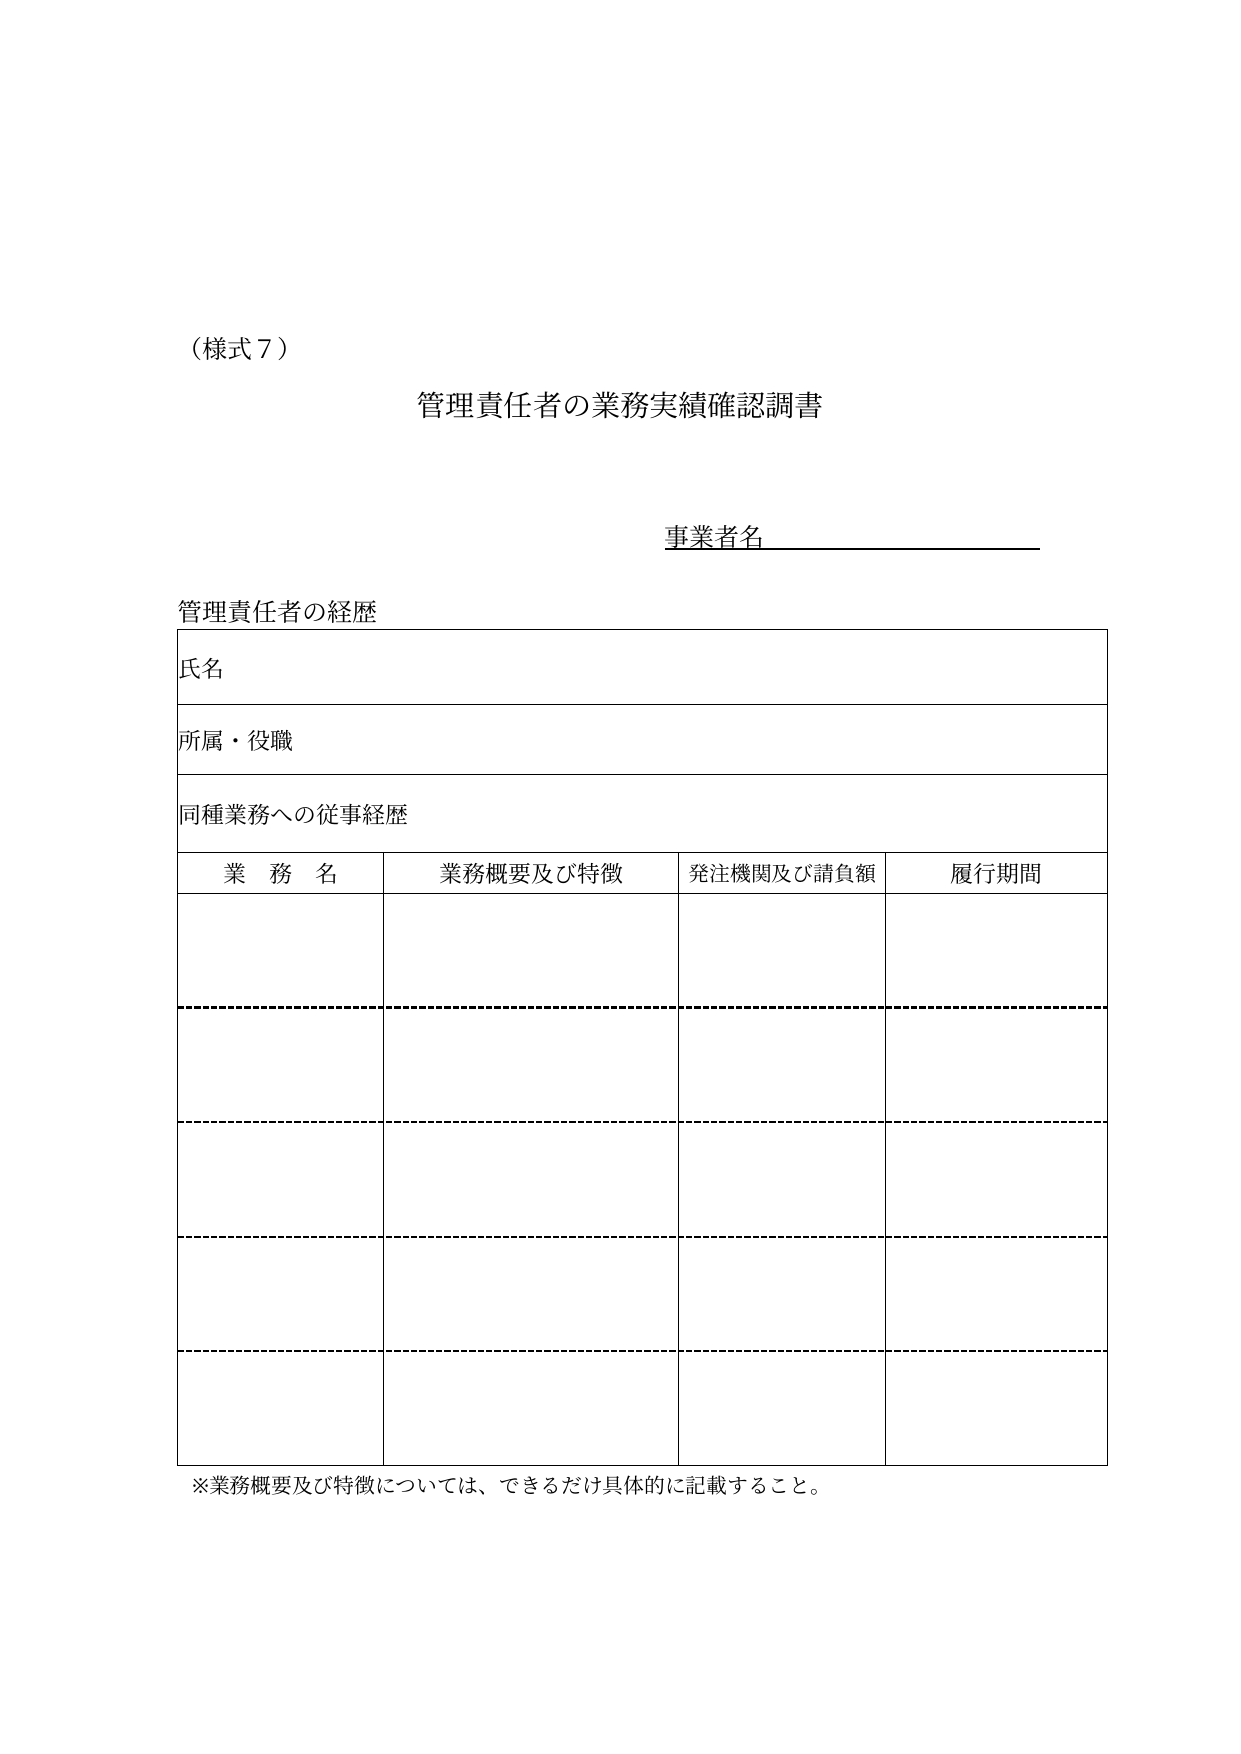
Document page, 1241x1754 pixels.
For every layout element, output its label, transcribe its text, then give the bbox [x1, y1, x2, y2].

table_cell [178, 1236, 383, 1350]
table_cell 同種業務への従事経歴 [178, 775, 1107, 852]
table_cell [679, 1006, 885, 1121]
table_cell [384, 1006, 678, 1121]
table_header 氏名 [178, 630, 1107, 704]
text 事業者名 [177, 517, 1063, 554]
table_cell [384, 894, 678, 1006]
table_cell 所属・役職 [178, 705, 1107, 773]
table_cell [178, 1350, 383, 1465]
table_cell [886, 1121, 1107, 1236]
table_cell 履行期間 [886, 853, 1107, 893]
table_cell [886, 894, 1107, 1006]
table_cell [384, 1121, 678, 1236]
table_cell 発注機関及び請負額 [679, 853, 885, 893]
table_cell 業 務 名 [178, 853, 383, 893]
table_cell [679, 1236, 885, 1350]
table_cell [178, 1006, 383, 1121]
table_cell [886, 1236, 1107, 1350]
table_cell [384, 1350, 678, 1465]
table_cell [679, 894, 885, 1006]
table_cell [178, 1121, 383, 1236]
text （様式７） [177, 329, 1063, 367]
table_cell 業務概要及び特徴 [384, 853, 678, 893]
text 管理責任者の経歴 [177, 592, 1063, 629]
table_cell [178, 894, 383, 1006]
table_cell [886, 1006, 1107, 1121]
table_cell [886, 1350, 1107, 1465]
table_cell [679, 1121, 885, 1236]
table_cell [679, 1350, 885, 1465]
text ※業務概要及び特徴については、できるだけ具体的に記載すること。 [177, 1466, 1063, 1503]
text 管理責任者の業務実績確認調書 [177, 367, 1063, 442]
table_cell [384, 1236, 678, 1350]
